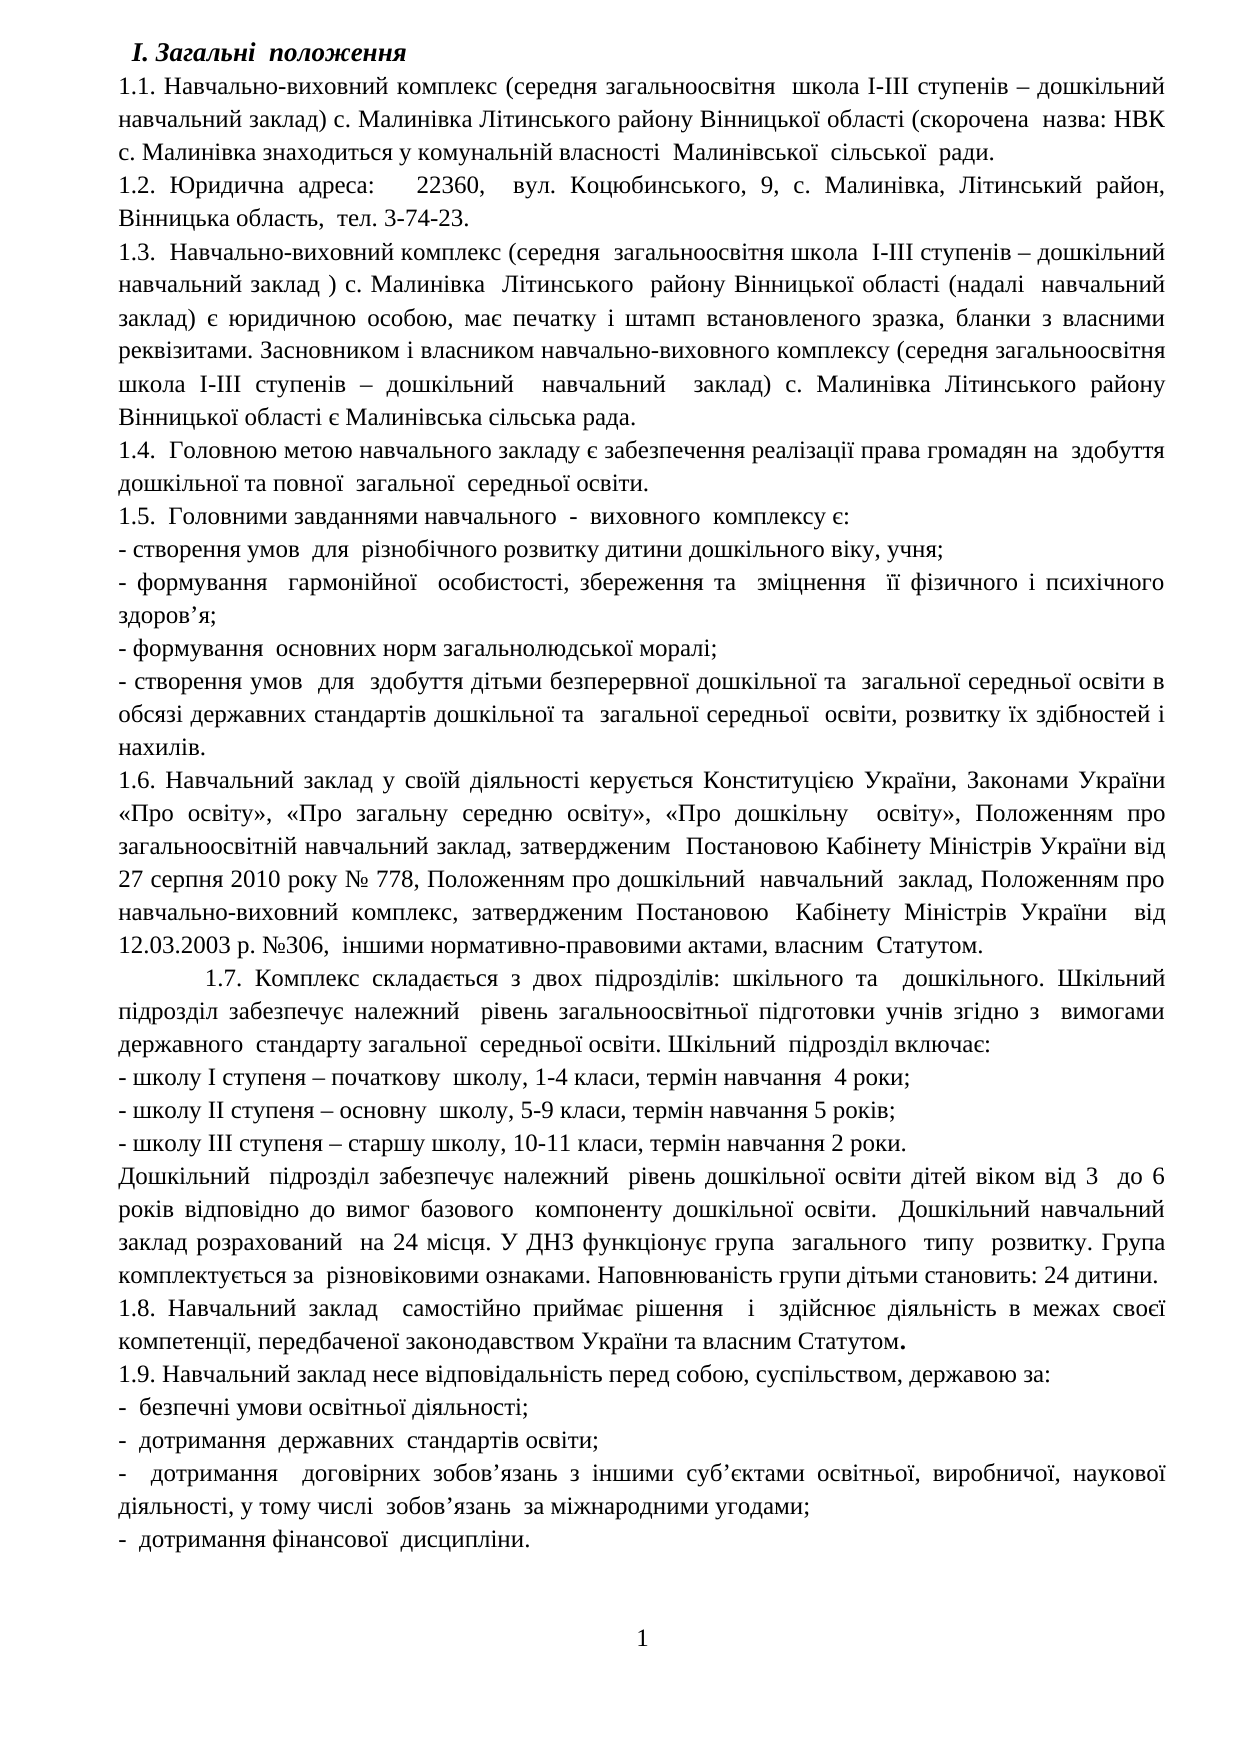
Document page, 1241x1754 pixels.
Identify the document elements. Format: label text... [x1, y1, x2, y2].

text - школу І ступеня – початкову школу, 1-4 класи, термін навчання 4 роки; [118, 1062, 1167, 1091]
text - безпечні умови освітньої діяльності; [118, 1392, 1167, 1421]
text Дошкільний підрозділ забезпечує належний рівень дошкільної освіти дітей віком від 3 до 6 років відповідно до вимог базового компоненту дошкільної освіти. Дошкільний навчальний заклад розрахований на 24 місця. У ДНЗ функціонує група загального типу розвитку. Група комплектується за різновіковими ознаками. Наповнюваність групи дітьми становить: 24 дитини. [118, 1161, 1167, 1289]
text І. Загальні положення [118, 36, 1167, 67]
text - дотримання договірних зобов’язань з іншими суб’єктами освітньої, виробничої, наукової діяльності, у тому числі зобов’язань за міжнародними угодами; [118, 1458, 1167, 1520]
text - створення умов для різнобічного розвитку дитини дошкільного віку, учня; [118, 534, 1167, 562]
text 1.6. Навчальний заклад у своїй діяльності керується Конституцією України, Законами України «Про освіту», «Про загальну середню освіту», «Про дошкільну освіту», Положенням про загальноосвітній навчальний заклад, затвердженим Постановою Кабінету Міністрів України від 27 серпня 2010 року № 778, Положенням про дошкільний навчальний заклад, Положенням про навчально-виховний комплекс, затвердженим Постановою Кабінету Міністрів України від 12.03.2003 р. №306, іншими нормативно-правовими актами, власним Статутом. [118, 765, 1167, 959]
text 1.4. Головною метою навчального закладу є забезпечення реалізації права громадян на здобуття дошкільної та повної загальної середньої освіти. [118, 435, 1167, 496]
text - школу ІІІ ступеня – старшу школу, 10-11 класи, термін навчання 2 роки. [118, 1128, 1167, 1157]
text - дотримання фінансової дисципліни. [118, 1524, 1167, 1553]
text 1.1. Навчально-виховний комплекс (середня загальноосвітня школа І-ІІІ ступенів – дошкільний навчальний заклад) с. Малинівка Літинського району Вінницької області (скорочена назва: НВК с. Малинівка знаходиться у комунальній власності Малинівської сільської ради. [118, 71, 1167, 166]
text 1.5. Головними завданнями навчального - виховного комплексу є: [118, 501, 1167, 529]
text 1.9. Навчальний заклад несе відповідальність перед собою, суспільством, державою за: [118, 1359, 1167, 1388]
text - створення умов для здобуття дітьми безперервної дошкільної та загальної середньої освіти в обсязі державних стандартів дошкільної та загальної середньої освіти, розвитку їх здібностей і нахилів. [118, 666, 1167, 761]
text 1.8. Навчальний заклад самостійно приймає рішення і здійснює діяльність в межах своєї компетенції, передбаченої законодавством України та власним Статутом. [118, 1293, 1167, 1355]
text 1.7. Комплекс складається з двох підрозділів: шкільного та дошкільного. Шкільний підрозділ забезпечує належний рівень загальноосвітньої підготовки учнів згідно з вимогами державного стандарту загальної середньої освіти. Шкільний підрозділ включає: [118, 963, 1167, 1058]
text 1.3. Навчально-виховний комплекс (середня загальноосвітня школа І-ІІІ ступенів – дошкільний навчальний заклад ) с. Малинівка Літинського району Вінницької області (надалі навчальний заклад) є юридичною особою, має печатку і штамп встановленого зразка, бланки з власними реквізитами. Засновником і власником навчально-виховного комплексу (середня загальноосвітня школа І-ІІІ ступенів – дошкільний навчальний заклад) с. Малинівка Літинського району Вінницької області є Малинівська сільська рада. [118, 237, 1167, 430]
text - дотримання державних стандартів освіти; [118, 1425, 1167, 1454]
text - формування гармонійної особистості, збереження та зміцнення її фізичного і психічного здоров’я; [118, 567, 1167, 628]
text 1 [118, 1623, 1167, 1651]
text - школу ІІ ступеня – основну школу, 5-9 класи, термін навчання 5 років; [118, 1095, 1167, 1124]
text 1.2. Юридична адреса: 22360, вул. Коцюбинського, 9, с. Малинівка, Літинський район, Вінницька область, тел. 3-74-23. [118, 171, 1167, 232]
text - формування основних норм загальнолюдської моралі; [118, 633, 1167, 662]
